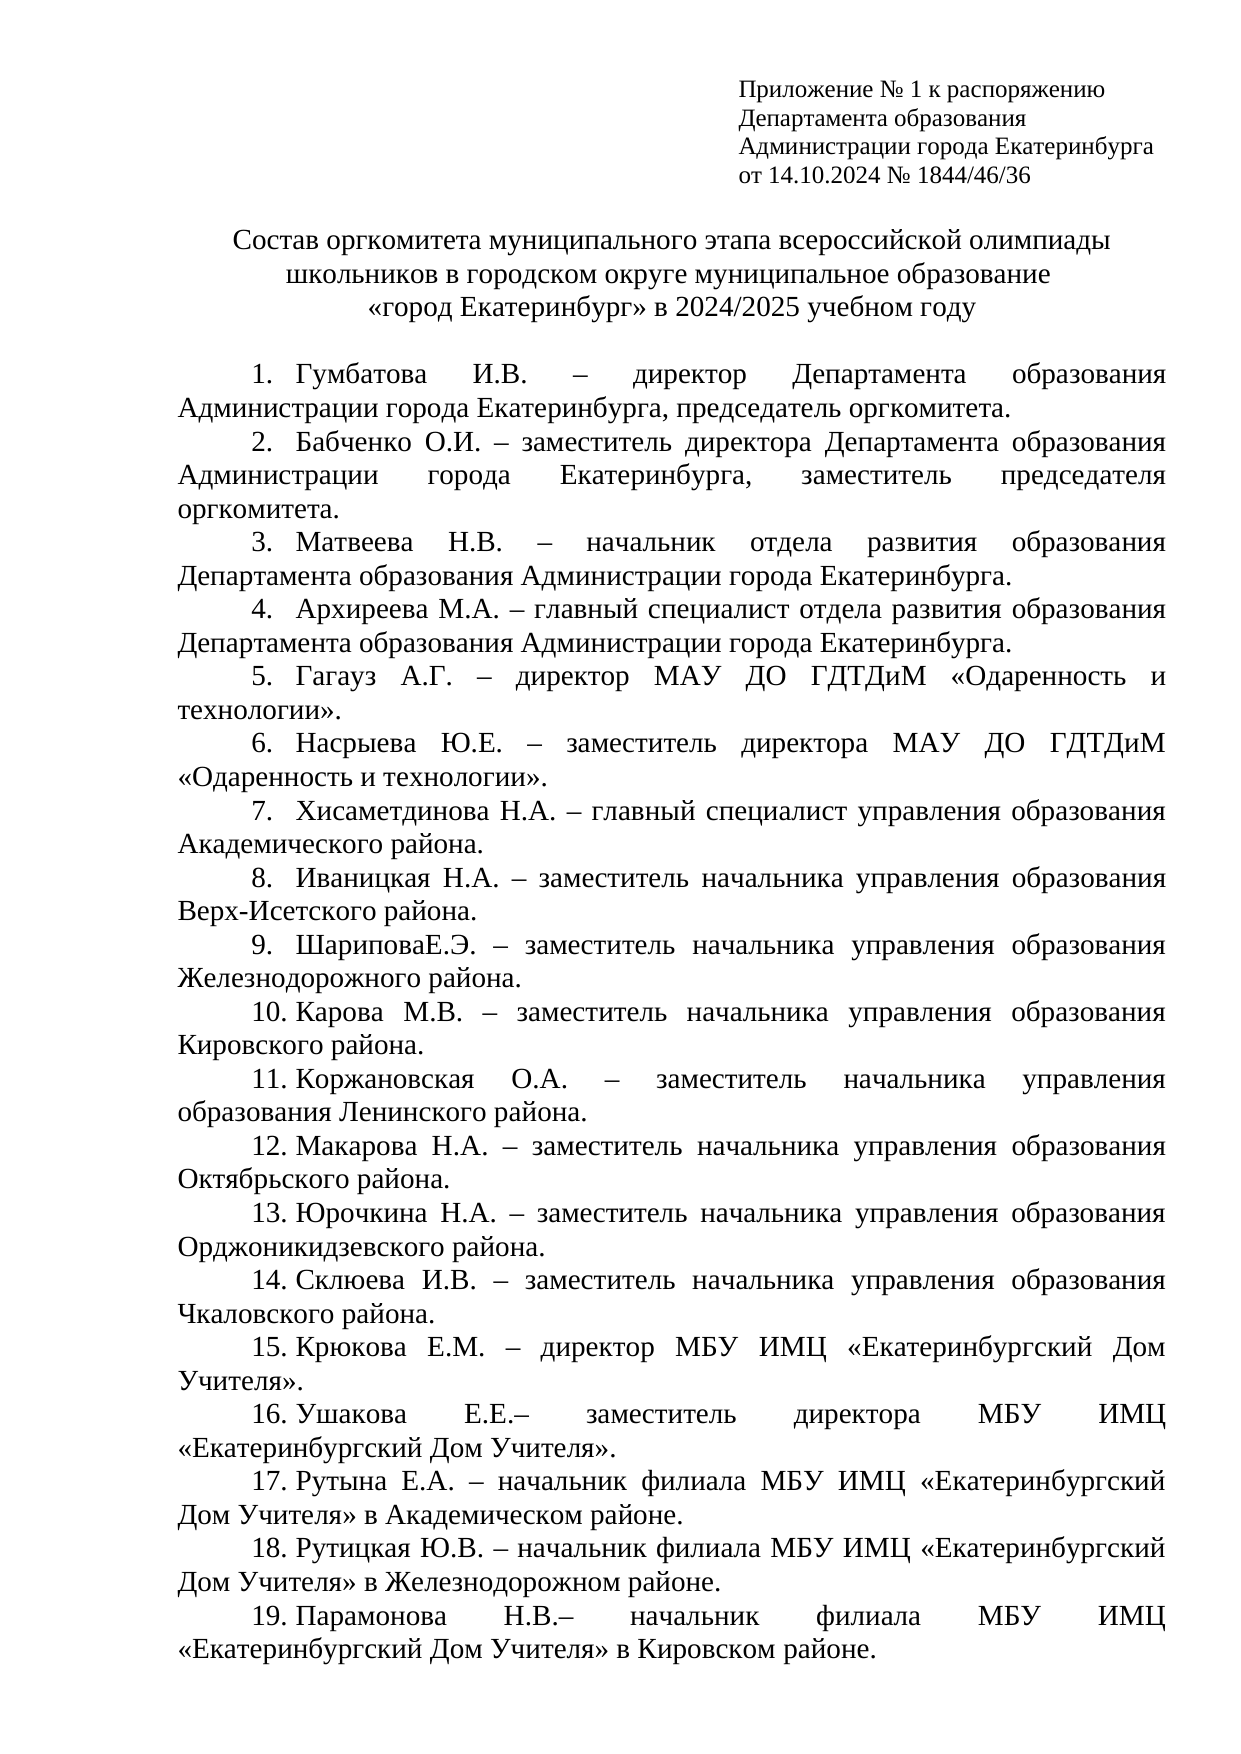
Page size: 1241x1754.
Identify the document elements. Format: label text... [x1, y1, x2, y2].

list Гагауз А.Г. – директор МАУ ДО ГДТДиМ «Одаренность и технологии». [177, 658, 1167, 726]
list Ушакова Е.Е.– заместитель директора МБУ ИМЦ «Екатеринбургский Дом Учителя». [177, 1396, 1167, 1463]
list Гумбатова И.В. – директор Департамента образования Администрации города Екатеринбурга, председатель оргкомитета. [177, 357, 1167, 424]
list Иваницкая Н.А. – заместитель начальника управления образования Верх-Исетского района. [177, 860, 1167, 927]
list Парамонова Н.В.– начальник филиала МБУ ИМЦ «Екатеринбургский Дом Учителя» в Кировском районе. [177, 1598, 1167, 1665]
list Рутына Е.А. – начальник филиала МБУ ИМЦ «Екатеринбургский Дом Учителя» в Академическом районе. [177, 1463, 1167, 1531]
text от 14.10.2024 № 1844/46/36 [738, 160, 1167, 189]
list Насрыева Ю.Е. – заместитель директора МАУ ДО ГДТДиМ «Одаренность и технологии». [177, 726, 1167, 793]
list Крюкова Е.М. – директор МБУ ИМЦ «Екатеринбургский Дом Учителя». [177, 1329, 1167, 1396]
list Архиреева М.А. – главный специалист отдела развития образования Департамента образования Администрации города Екатеринбурга. [177, 591, 1167, 658]
list Склюева И.В. – заместитель начальника управления образования Чкаловского района. [177, 1262, 1167, 1329]
text Состав оргкомитета муниципального этапа всероссийской олимпиады школьников в городском округе муниципальное образование «город Екатеринбург» в 2024/2025 учебном году [177, 222, 1167, 323]
text Приложение № 1 к распоряжению [738, 74, 1167, 103]
list Коржановская О.А. – заместитель начальника управления образования Ленинского района. [177, 1061, 1167, 1128]
list Макарова Н.А. – заместитель начальника управления образования Октябрьского района. [177, 1128, 1167, 1195]
list Хисаметдинова Н.А. – главный специалист управления образования Академического района. [177, 793, 1167, 860]
list Карова М.В. – заместитель начальника управления образования Кировского района. [177, 994, 1167, 1061]
text Администрации города Екатеринбурга [738, 131, 1167, 160]
list Юрочкина Н.А. – заместитель начальника управления образования Орджоникидзевского района. [177, 1195, 1167, 1262]
list Рутицкая Ю.В. – начальник филиала МБУ ИМЦ «Екатеринбургский Дом Учителя» в Железнодорожном районе. [177, 1531, 1167, 1598]
list Бабченко О.И. – заместитель директора Департамента образования Администрации города Екатеринбурга, заместитель председателя оргкомитета. [177, 424, 1167, 524]
text Департамента образования [738, 103, 1167, 131]
list ШариповаЕ.Э. – заместитель начальника управления образования Железнодорожного района. [177, 927, 1167, 994]
list Матвеева Н.В. – начальник отдела развития образования Департамента образования Администрации города Екатеринбурга. [177, 524, 1167, 591]
